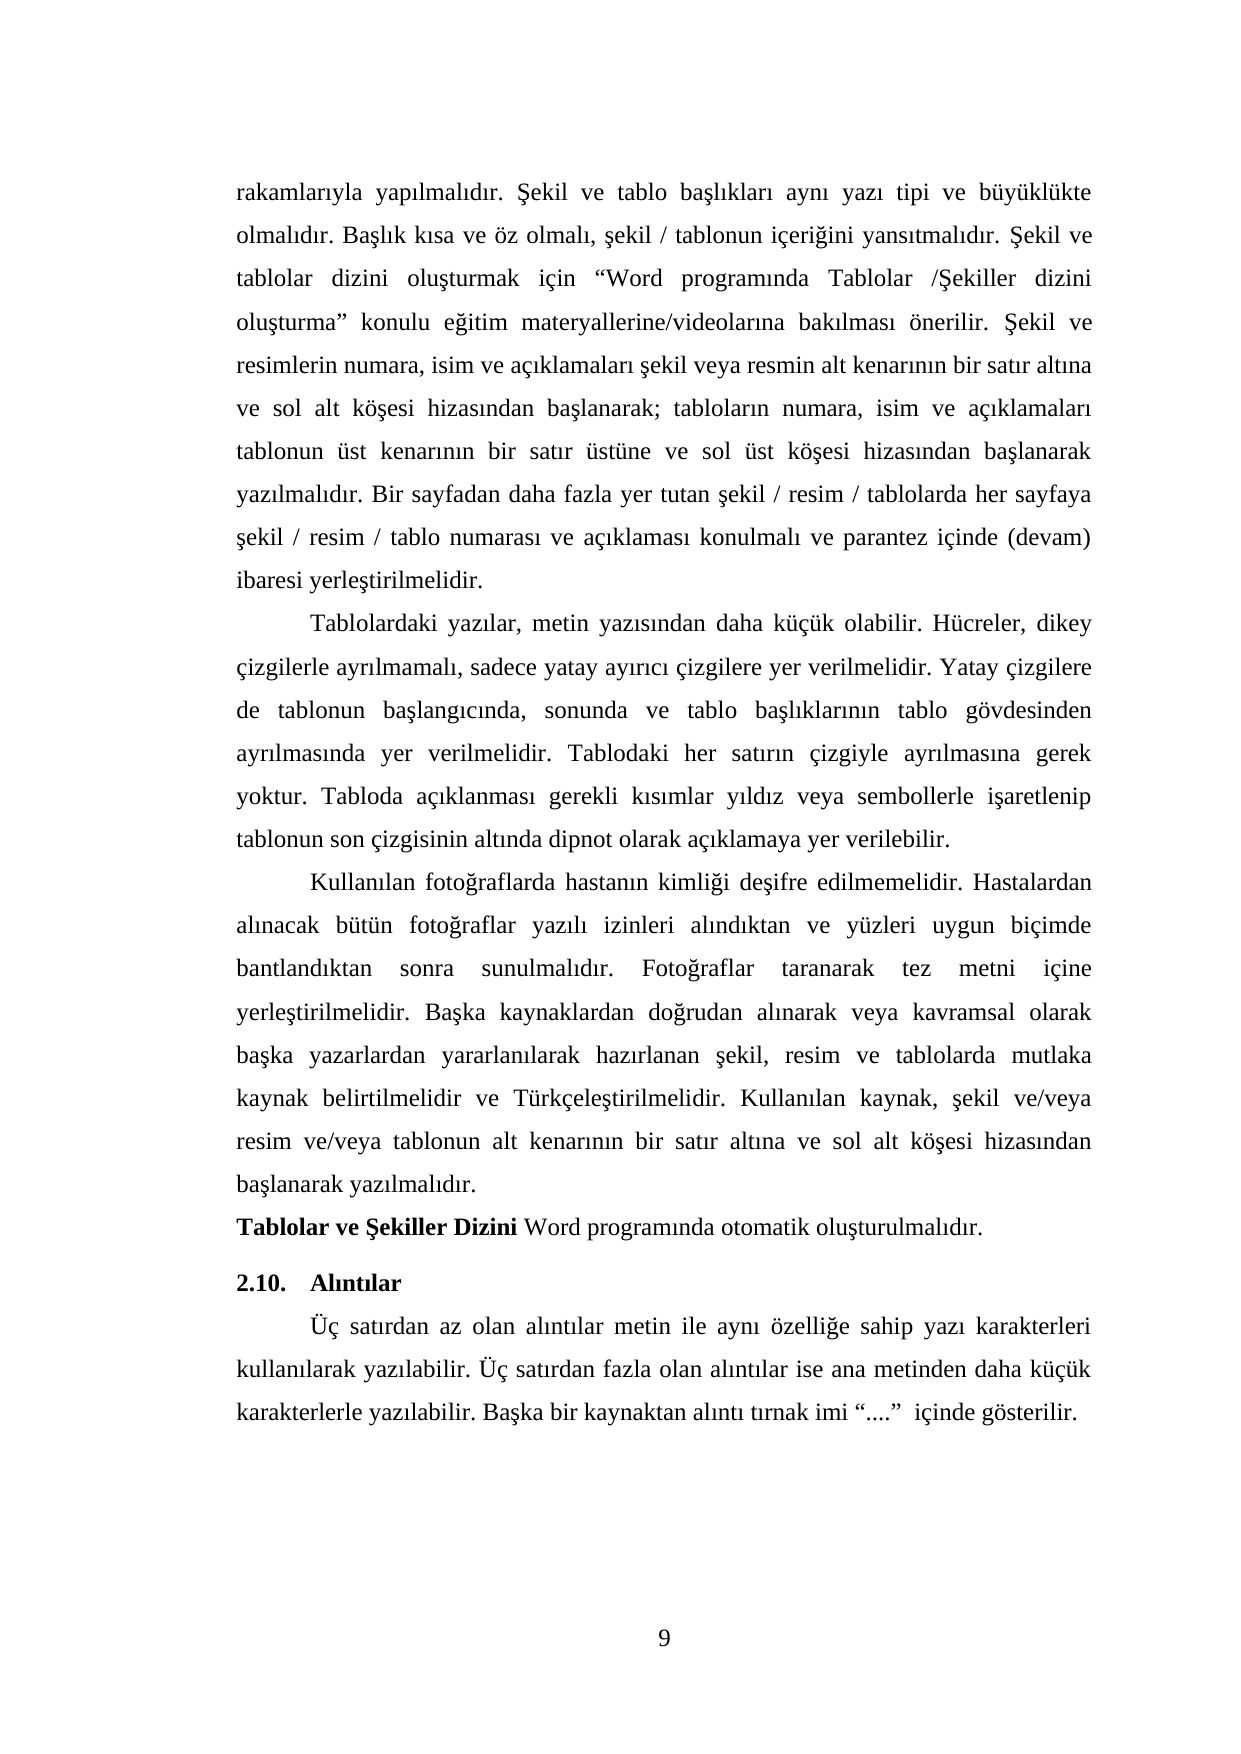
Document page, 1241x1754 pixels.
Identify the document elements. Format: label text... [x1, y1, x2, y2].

text Tablolardaki yazılar, metin yazısından daha küçük olabilir. Hücreler, dikey çizgilerle ayrılmamalı, sadece yatay ayırıcı çizgilere yer verilmelidir. Yatay çizgilere de tablonun başlangıcında, sonunda ve tablo başlıklarının tablo gövdesinden ayrılmasında yer verilmelidir. Tablodaki her satırın çizgiyle ayrılmasına gerek yoktur. Tabloda açıklanması gerekli kısımlar yıldız veya sembollerle işaretlenip tablonun son çizgisinin altında dipnot olarak açıklamaya yer verilebilir. [236, 608, 1092, 853]
text Üç satırdan az olan alıntılar metin ile aynı özelliğe sahip yazı karakterleri kullanılarak yazılabilir. Üç satırdan fazla olan alıntılar ise ana metinden daha küçük karakterlerle yazılabilir. Başka bir kaynaktan alıntı tırnak imi “....” içinde gösterilir. [236, 1311, 1092, 1426]
text Kullanılan fotoğraflarda hastanın kimliği deşifre edilmemelidir. Hastalardan alınacak bütün fotoğraflar yazılı izinleri alındıktan ve yüzleri uygun biçimde bantlandıktan sonra sunulmalıdır. Fotoğraflar taranarak tez metni içine yerleştirilmelidir. Başka kaynaklardan doğrudan alınarak veya kavramsal olarak başka yazarlardan yararlanılarak hazırlanan şekil, resim ve tablolarda mutlaka kaynak belirtilmelidir ve Türkçeleştirilmelidir. Kullanılan kaynak, şekil ve/veya resim ve/veya tablonun alt kenarının bir satır altına ve sol alt köşesi hizasından başlanarak yazılmalıdır. [236, 867, 1092, 1198]
text Tablolar ve Şekiller Dizini Word programında otomatik oluşturulmalıdır. [236, 1212, 1092, 1241]
subtitle 2.10. Alıntılar [236, 1268, 1092, 1297]
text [236, 177, 1092, 594]
